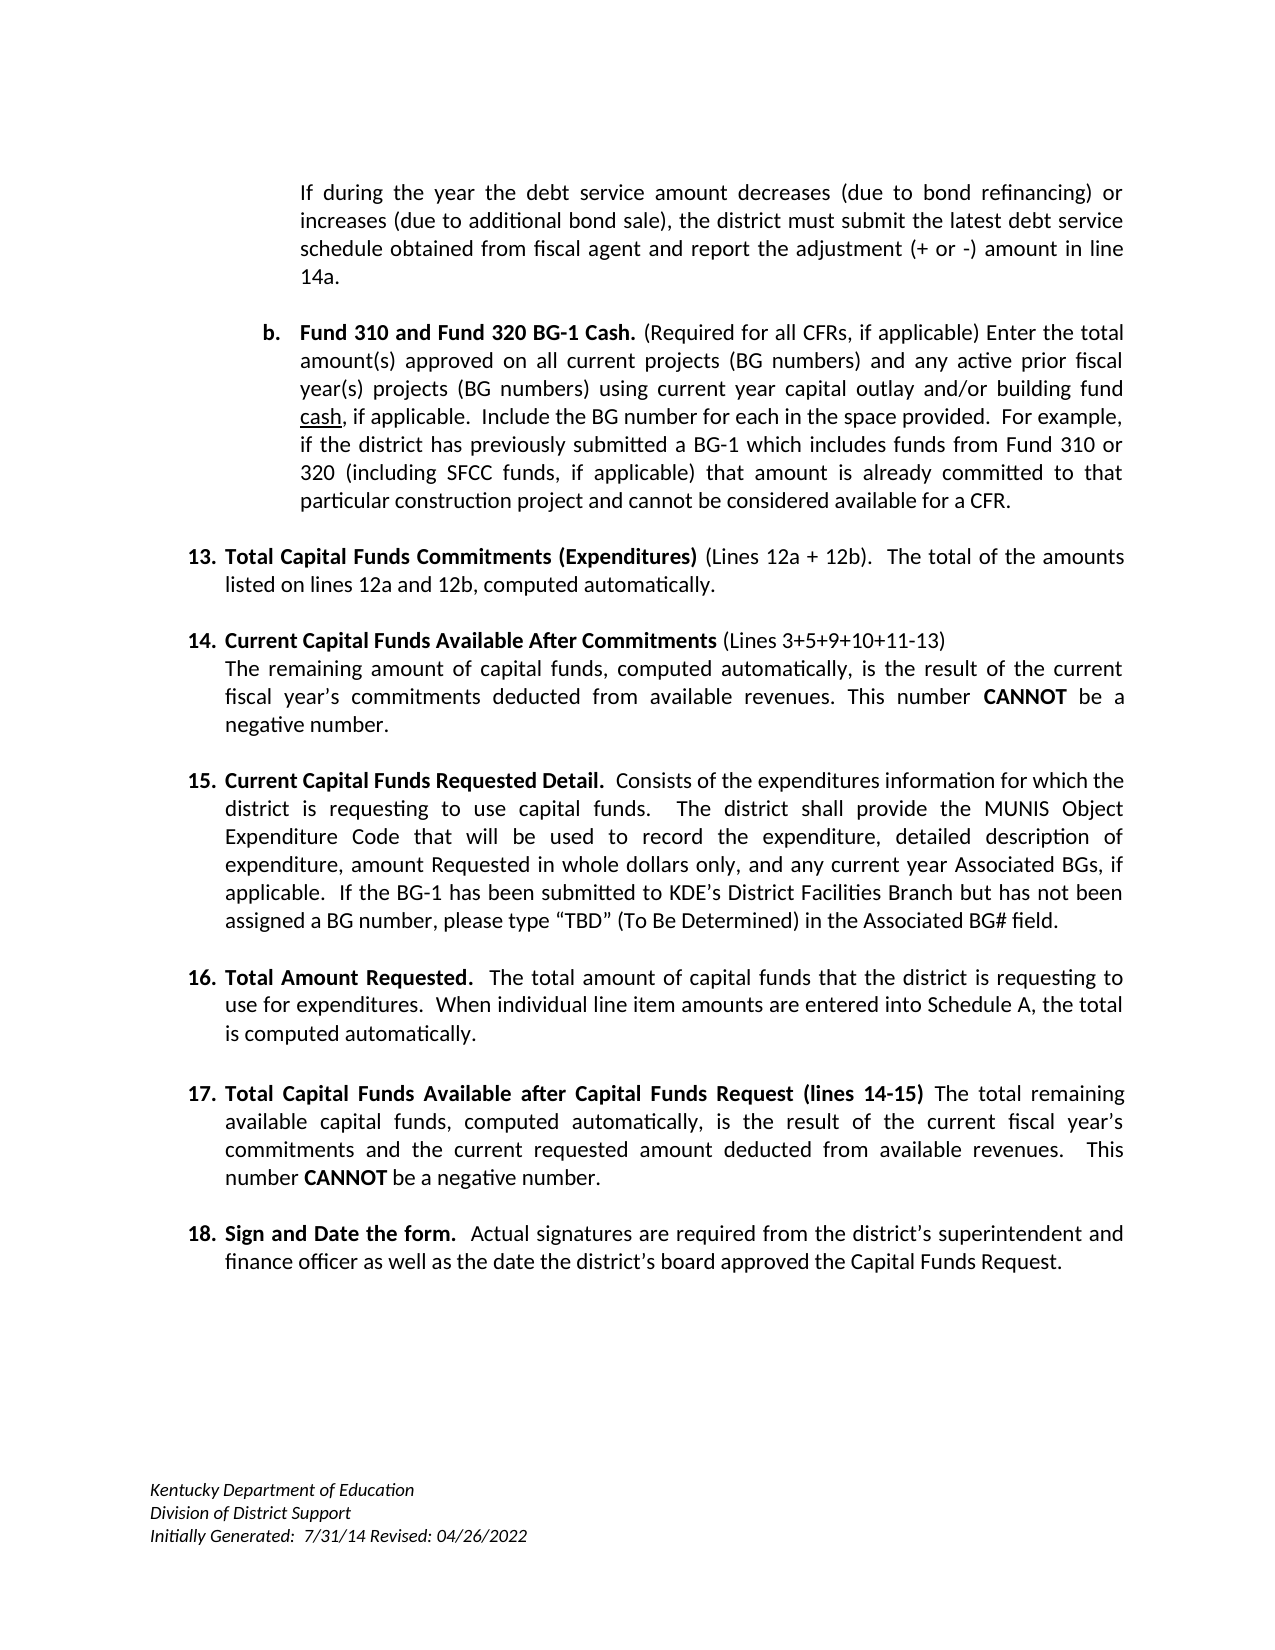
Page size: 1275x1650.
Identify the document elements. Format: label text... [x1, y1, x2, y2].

list Fund 310 and Fund 320 BG-1 Cash. (Required for all CFRs, if applicable) Enter the total amount(s) approved on all current projects (BG numbers) and any active prior fiscal year(s) projects (BG numbers) using current year capital outlay and/or building fund cash, if applicable. Include the BG number for each in the space provided. For example, if the district has previously submitted a BG-1 which includes funds from Fund 310 or 320 (including SFCC funds, if applicable) that amount is already committed to that particular construction project and cannot be considered available for a CFR. [262, 318, 1125, 514]
text The remaining amount of capital funds, computed automatically, is the result of the current fiscal year’s commitments deducted from available revenues. This number CANNOT be a negative number. [225, 654, 1125, 738]
list Current Capital Funds Requested Detail. Consists of the expenditures information for which the district is requesting to use capital funds. The district shall provide the MUNIS Object Expenditure Code that will be used to record the expenditure, detailed description of expenditure, amount Requested in whole dollars only, and any current year Associated BGs, if applicable. If the BG-1 has been submitted to KDE’s District Facilities Branch but has not been assigned a BG number, please type “TBD” (To Be Determined) in the Associated BG# field. [187, 766, 1125, 934]
list Total Amount Requested. The total amount of capital funds that the district is requesting to use for expenditures. When individual line item amounts are entered into Schedule A, the total is computed automatically. [187, 963, 1125, 1047]
list Current Capital Funds Available After Commitments (Lines 3+5+9+10+11-13) [187, 626, 1125, 654]
list Total Capital Funds Available after Capital Funds Request (lines 14-15) The total remaining available capital funds, computed automatically, is the result of the current fiscal year’s commitments and the current requested amount deducted from available revenues. This number CANNOT be a negative number. [187, 1079, 1125, 1191]
list Sign and Date the form. Actual signatures are required from the district’s superintendent and finance officer as well as the date the district’s board approved the Capital Funds Request. [187, 1219, 1125, 1275]
list If during the year the debt service amount decreases (due to bond refinancing) or increases (due to additional bond sale), the district must submit the latest debt service schedule obtained from fiscal agent and report the adjustment (+ or -) amount in line 14a. [300, 178, 1125, 290]
list Total Capital Funds Commitments (Expenditures) (Lines 12a + 12b). The total of the amounts listed on lines 12a and 12b, computed automatically. [187, 542, 1125, 598]
